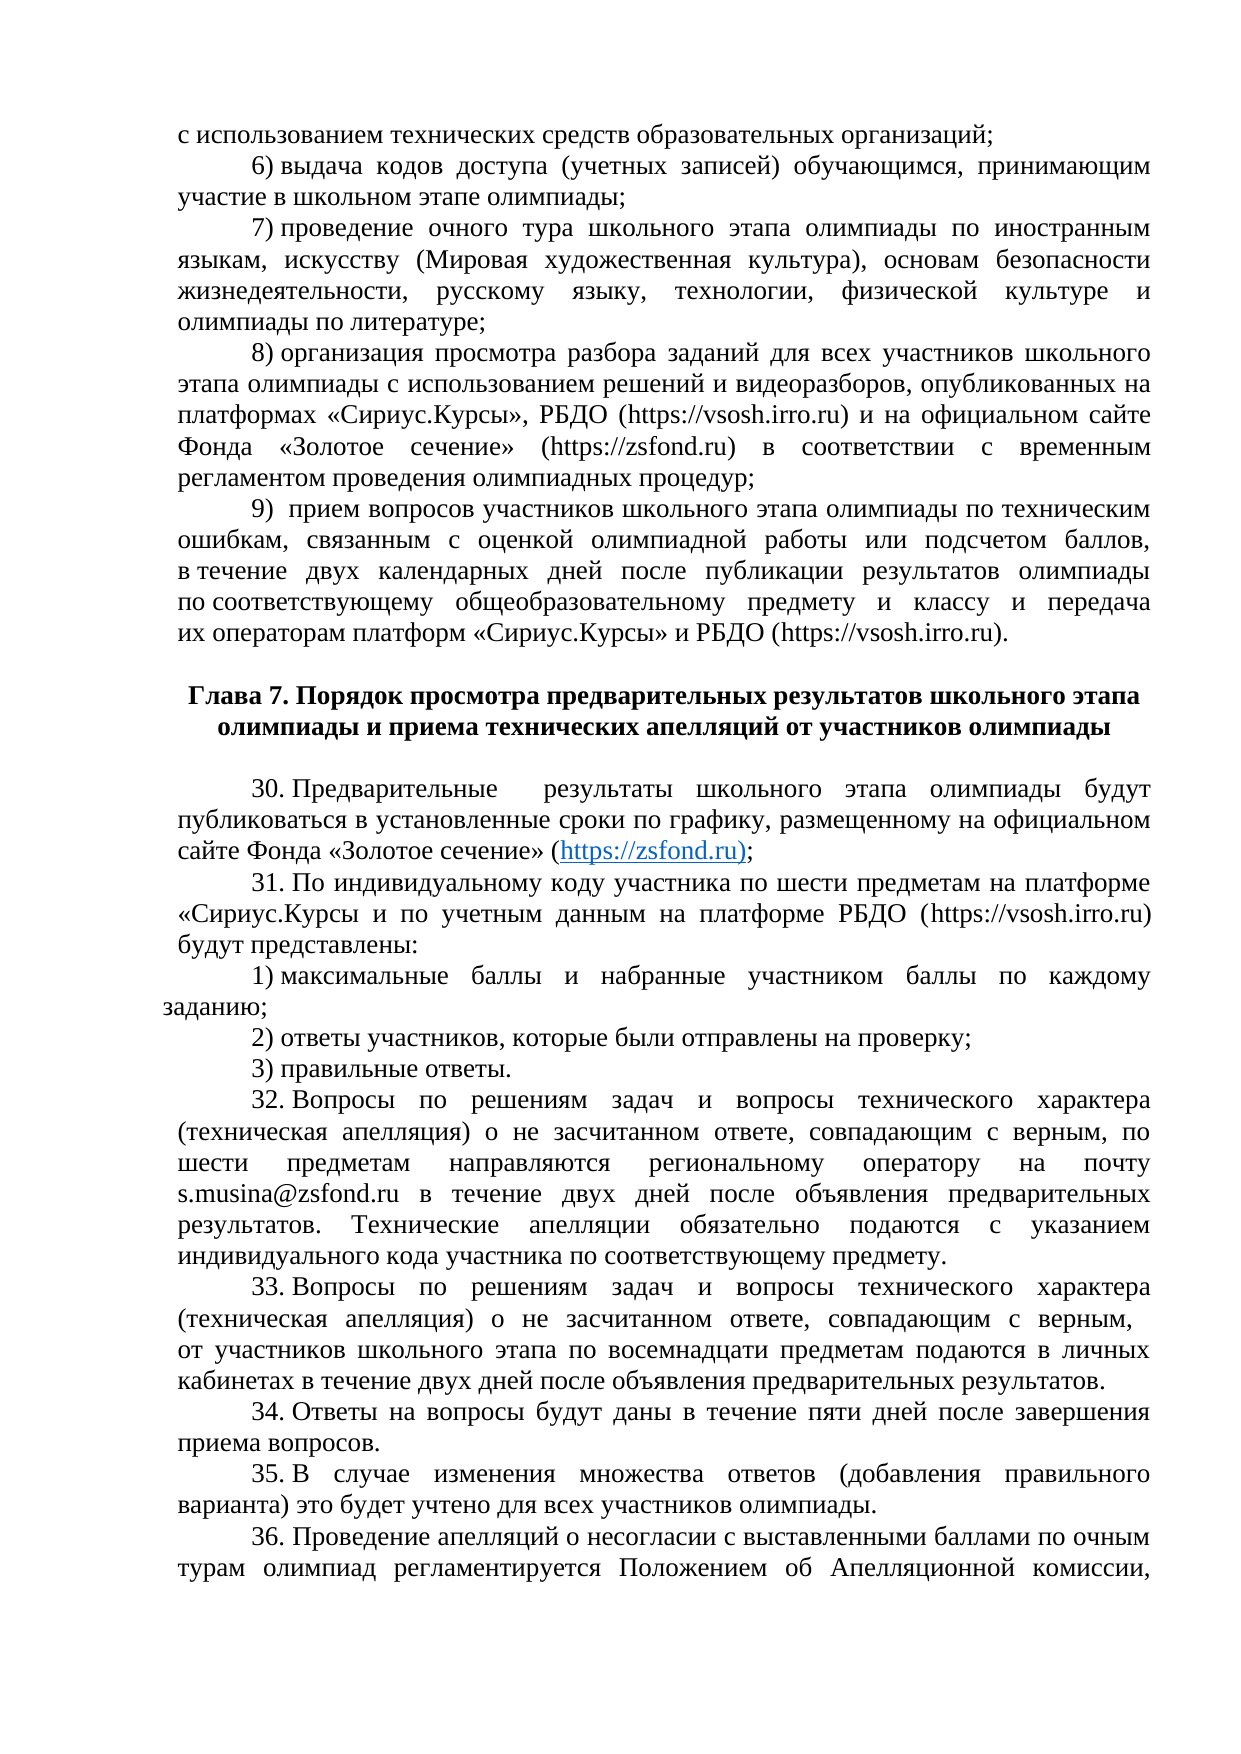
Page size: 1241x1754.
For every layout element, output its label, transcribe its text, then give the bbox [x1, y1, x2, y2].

text 30. Предварительные результаты школьного этапа олимпиады будут публиковаться в установленные сроки по графику, размещенному на официальном сайте Фонда «Золотое сечение» (https://zsfond.ru); [177, 772, 1152, 866]
text 7) проведение очного тура школьного этапа олимпиады по иностранным языкам, искусству (Мировая художественная культура), основам безопасности жизнедеятельности, русскому языку, технологии, физической культуре и олимпиады по литературе; [177, 212, 1152, 336]
text 2) ответы участников, которые были отправлены на проверку; [177, 1021, 1152, 1052]
text 33. Вопросы по решениям задач и вопросы технического характера (техническая апелляция) о не засчитанном ответе, совпадающим с верным, от участников школьного этапа по восемнадцати предметам подаются в личных кабинетах в течение двух дней после объявления предварительных результатов. [177, 1271, 1152, 1395]
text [177, 118, 1152, 149]
text 8) организация просмотра разбора заданий для всех участников школьного этапа олимпиады с использованием решений и видеоразборов, опубликованных на платформах «Сириус.Курсы», РБДО (https://vsosh.irro.ru) и на официальном сайте Фонда «Золотое сечение» (https://zsfond.ru) в соответствии с временным регламентом проведения олимпиадных процедур; [177, 336, 1152, 492]
text 3) правильные ответы. [177, 1052, 1152, 1084]
text 31. По индивидуальному коду участника по шести предметам на платформе «Сириус.Курсы и по учетным данным на платформе РБДО (https://vsosh.irro.ru) будут представлены: [177, 866, 1152, 959]
text Глава 7. Порядок просмотра предварительных результатов школьного этапа олимпиады и приема технических апелляций от участников олимпиады [177, 679, 1152, 741]
text 9) прием вопросов участников школьного этапа олимпиады по техническим ошибкам, связанным с оценкой олимпиадной работы или подсчетом баллов, в течение двух календарных дней после публикации результатов олимпиады по соответствующему общеобразовательному предмету и классу и передача их операторам платформ «Сириус.Курсы» и РБДО (https://vsosh.irro.ru). [177, 492, 1152, 648]
text 1) максимальные баллы и набранные участником баллы по каждому заданию; [162, 959, 1152, 1021]
text 6) выдача кодов доступа (учетных записей) обучающимся, принимающим участие в школьном этапе олимпиады; [177, 149, 1152, 212]
text 32. Вопросы по решениям задач и вопросы технического характера (техническая апелляция) о не засчитанном ответе, совпадающим с верным, по шести предметам направляются региональному оператору на почту s.musina@zsfond.ru в течение двух дней после объявления предварительных результатов. Технические апелляции обязательно подаются с указанием индивидуального кода участника по соответствующему предмету. [177, 1084, 1152, 1271]
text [177, 1520, 1152, 1582]
text 34. Ответы на вопросы будут даны в течение пяти дней после завершения приема вопросов. [177, 1395, 1152, 1457]
text 35. В случае изменения множества ответов (добавления правильного варианта) это будет учтено для всех участников олимпиады. [177, 1457, 1152, 1520]
